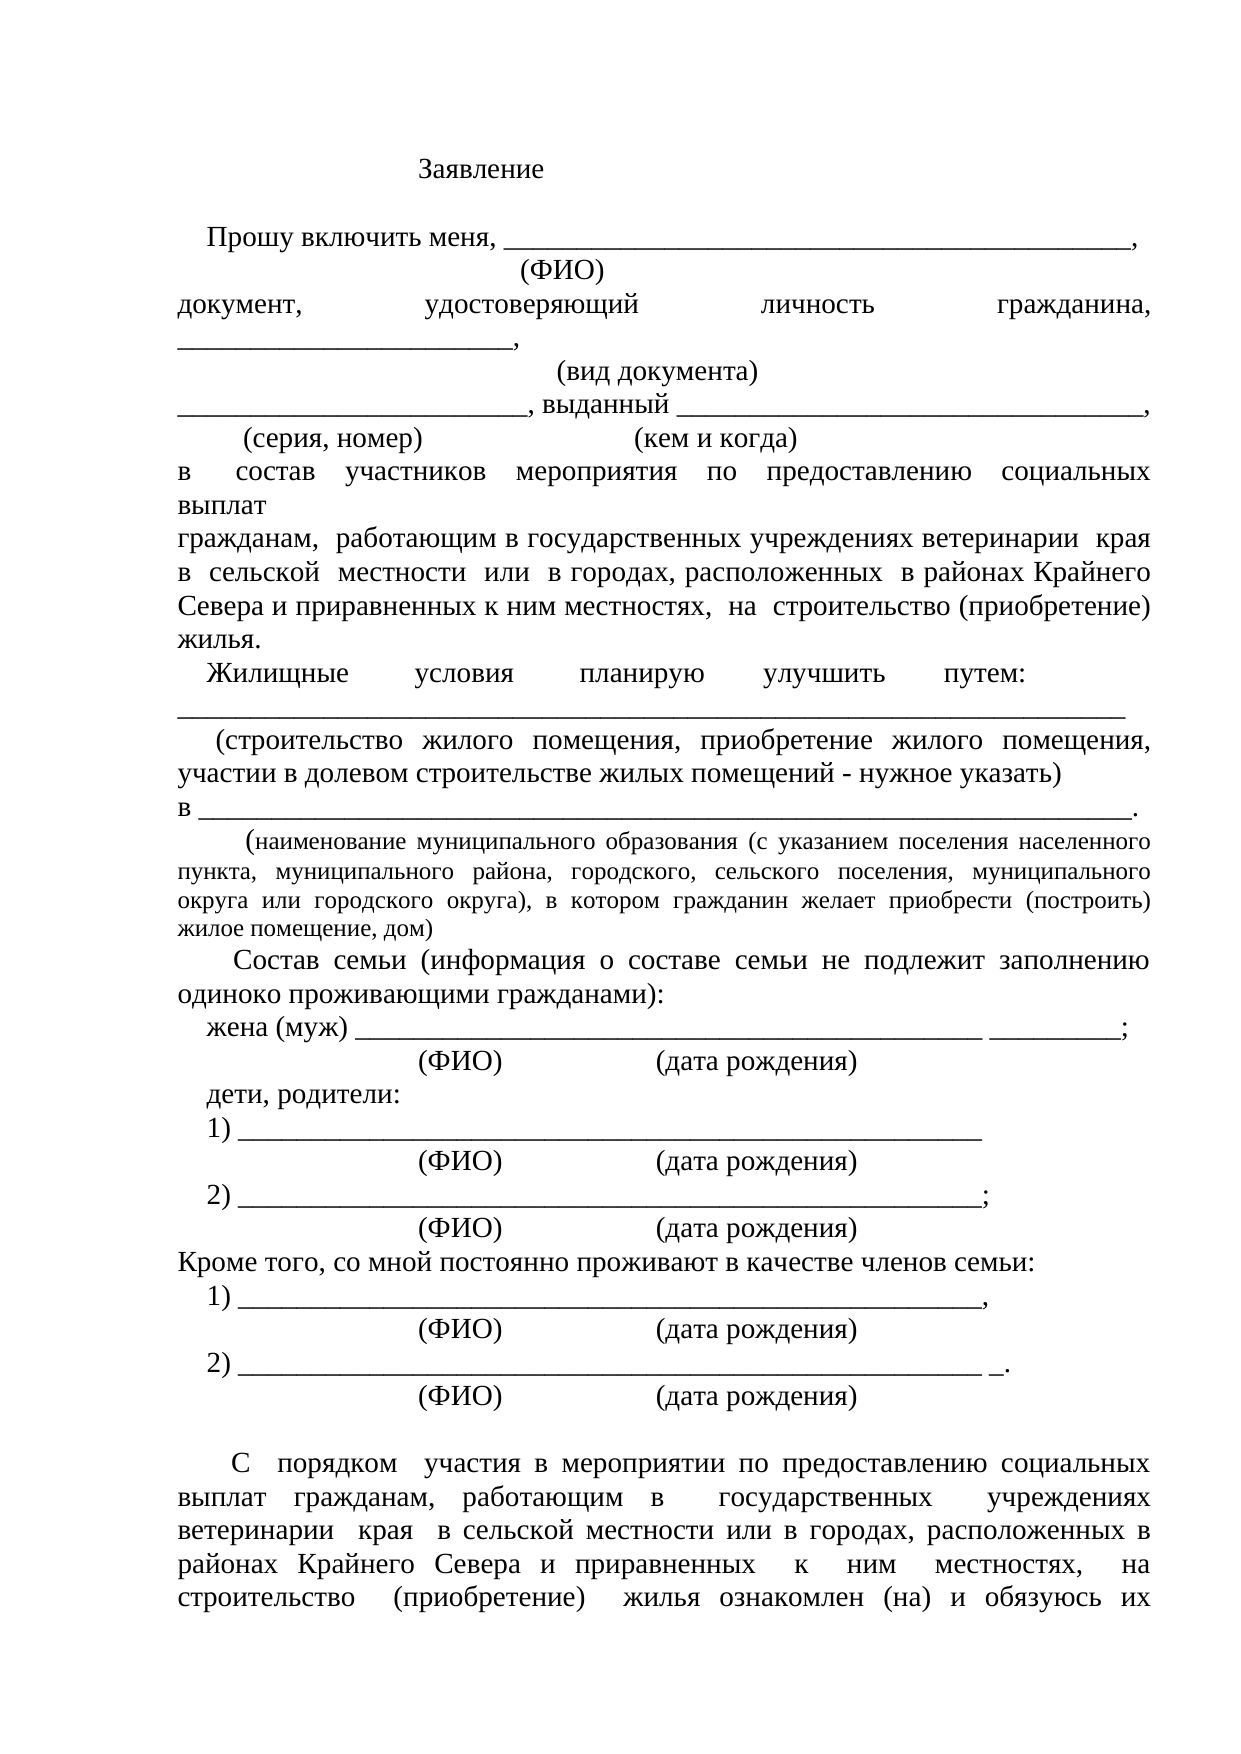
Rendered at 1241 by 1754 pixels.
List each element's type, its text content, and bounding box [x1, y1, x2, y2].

text (ФИО) (дата рождения) [177, 1143, 1152, 1177]
text 2) ___________________________________________________ _. [177, 1345, 1152, 1378]
text Жилищные условия планирую улучшить путем: [177, 655, 1152, 688]
text (ФИО) (дата рождения) [177, 1043, 1152, 1076]
text (вид документа) [177, 353, 1152, 386]
text (ФИО) (дата рождения) [177, 1211, 1152, 1244]
text (наименование муниципального образования (с указанием поселения населенного пункта, муниципального района, городского, сельского поселения, муниципального округа или городского округа), в котором гражданин желает приобрести (построить) жилое помещение, дом) [177, 822, 1152, 942]
text (ФИО) [177, 252, 1152, 286]
text гражданам, работающим в государственных учреждениях ветеринарии края в сельской местности или в городах, расположенных в районах Крайнего Севера и приравненных к ним местностях, на строительство (приобретение) жилья. [177, 521, 1152, 655]
text (ФИО) (дата рождения) [177, 1378, 1152, 1412]
text Прошу включить меня, ___________________________________________, [177, 219, 1152, 252]
text жена (муж) ___________________________________________ _________; [177, 1009, 1152, 1043]
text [177, 1445, 1152, 1613]
text дети, родители: [177, 1076, 1152, 1110]
text 1) ___________________________________________________, [177, 1278, 1152, 1311]
text (строительство жилого помещения, приобретение жилого помещения, участии в долевом строительстве жилых помещений - нужное указать) [177, 722, 1152, 789]
text 1) ___________________________________________________ [177, 1110, 1152, 1143]
text ________________________, выданный ________________________________, [177, 386, 1152, 420]
text 2) ___________________________________________________; [177, 1177, 1152, 1211]
text Заявление [177, 152, 1152, 185]
text Состав семьи (информация о составе семьи не подлежит заполнению одиноко проживающими гражданами): [177, 942, 1152, 1009]
text в состав участников мероприятия по предоставлению социальных выплат [177, 453, 1152, 521]
text (ФИО) (дата рождения) [177, 1311, 1152, 1345]
text в ________________________________________________________________. [177, 789, 1152, 822]
text _________________________________________________________________ [177, 688, 1152, 722]
text Кроме того, со мной постоянно проживают в качестве членов семьи: [177, 1244, 1152, 1278]
text документ, удостоверяющий личность гражданина, _______________________, [177, 286, 1152, 353]
text (серия, номер) (кем и когда) [177, 420, 1152, 453]
